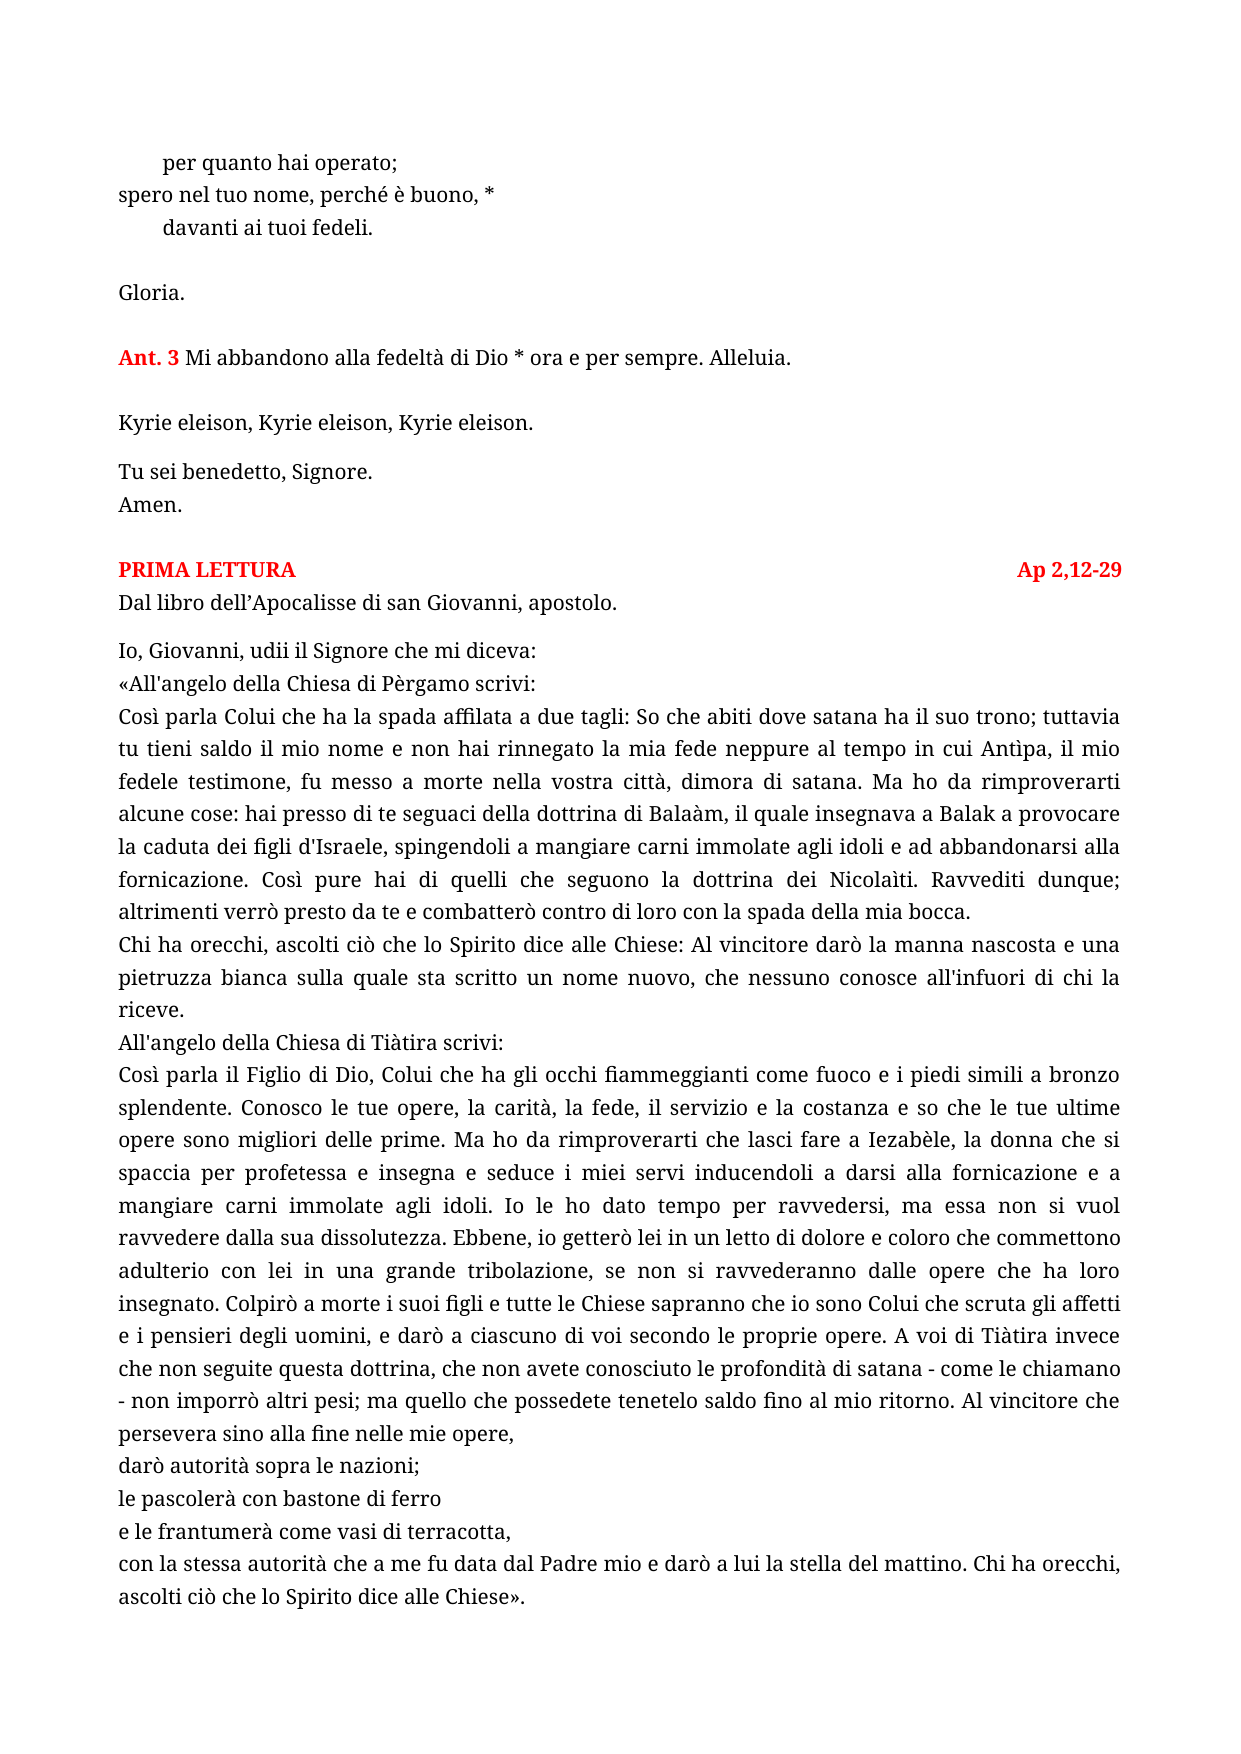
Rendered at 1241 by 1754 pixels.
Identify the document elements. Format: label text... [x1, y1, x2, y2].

text le pascolerà con bastone di ferro [118, 1484, 1122, 1513]
text Così parla Colui che ha la spada affilata a due tagli: So che abiti dove satana ha il suo trono; tuttavia tu tieni saldo il mio nome e non hai rinnegato la mia fede neppure al tempo in cui Antìpa, il mio fedele testimone, fu messo a morte nella vostra città, dimora di satana. Ma ho da rimproverarti alcune cose: hai presso di te seguaci della dottrina di Balaàm, il quale insegnava a Balak a provocare la caduta dei figli d'Israele, spingendoli a mangiare carni immolate agli idoli e ad abbandonarsi alla fornicazione. Così pure hai di quelli che seguono la dottrina dei Nicolaìti. Ravvediti dunque; altrimenti verrò presto da te e combatterò contro di loro con la spada della mia bocca. [118, 702, 1122, 926]
text spero nel tuo nome, perché è buono, * [118, 180, 1122, 209]
text davanti ai tuoi fedeli. [118, 213, 1122, 241]
text Gloria. [118, 278, 1122, 306]
text All'angelo della Chiesa di Tiàtira scrivi: [118, 1028, 1122, 1056]
text Dal libro dell’Apocalisse di san Giovanni, apostolo. [118, 588, 1122, 616]
text «All'angelo della Chiesa di Pèrgamo scrivi: [118, 669, 1122, 698]
text Kyrie eleison, Kyrie eleison, Kyrie eleison. [118, 408, 1122, 437]
text Io, Giovanni, udii il Signore che mi diceva: [118, 637, 1122, 665]
text e le frantumerà come vasi di terracotta, [118, 1517, 1122, 1545]
text Chi ha orecchi, ascolti ciò che lo Spirito dice alle Chiese: Al vincitore darò la manna nascosta e una pietruzza bianca sulla quale sta scritto un nome nuovo, che nessuno conosce all'infuori di chi la riceve. [118, 930, 1122, 1024]
text Ant. 3 Mi abbandono alla fedeltà di Dio * ora e per sempre. Alleluia. [118, 343, 1122, 372]
text Tu sei benedetto, Signore. [118, 457, 1122, 486]
text darò autorità sopra le nazioni; [118, 1452, 1122, 1480]
text Amen. [118, 490, 1122, 518]
text PRIMA LETTURA Ap 2,12-29 [118, 555, 1122, 583]
text Così parla il Figlio di Dio, Colui che ha gli occhi fiammeggianti come fuoco e i piedi simili a bronzo splendente. Conosco le tue opere, la carità, la fede, il servizio e la costanza e so che le tue ultime opere sono migliori delle prime. Ma ho da rimproverarti che lasci fare a Iezabèle, la donna che si spaccia per profetessa e insegna e seduce i miei servi inducendoli a darsi alla fornicazione e a mangiare carni immolate agli idoli. Io le ho dato tempo per ravvedersi, ma essa non si vuol ravvedere dalla sua dissolutezza. Ebbene, io getterò lei in un letto di dolore e coloro che commettono adulterio con lei in una grande tribolazione, se non si ravvederanno dalle opere che ha loro insegnato. Colpirò a morte i suoi figli e tutte le Chiese sapranno che io sono Colui che scruta gli affetti e i pensieri degli uomini, e darò a ciascuno di voi secondo le proprie opere. A voi di Tiàtira invece che non seguite questa dottrina, che non avete conosciuto le profondità di satana - come le chiamano - non imporrò altri pesi; ma quello che possedete tenetelo saldo fino al mio ritorno. Al vincitore che persevera sino alla fine nelle mie opere, [118, 1060, 1122, 1447]
text con la stessa autorità che a me fu data dal Padre mio e darò a lui la stella del mattino. Chi ha orecchi, ascolti ciò che lo Spirito dice alle Chiese». [118, 1549, 1122, 1611]
text per quanto hai operato; [118, 148, 1122, 176]
